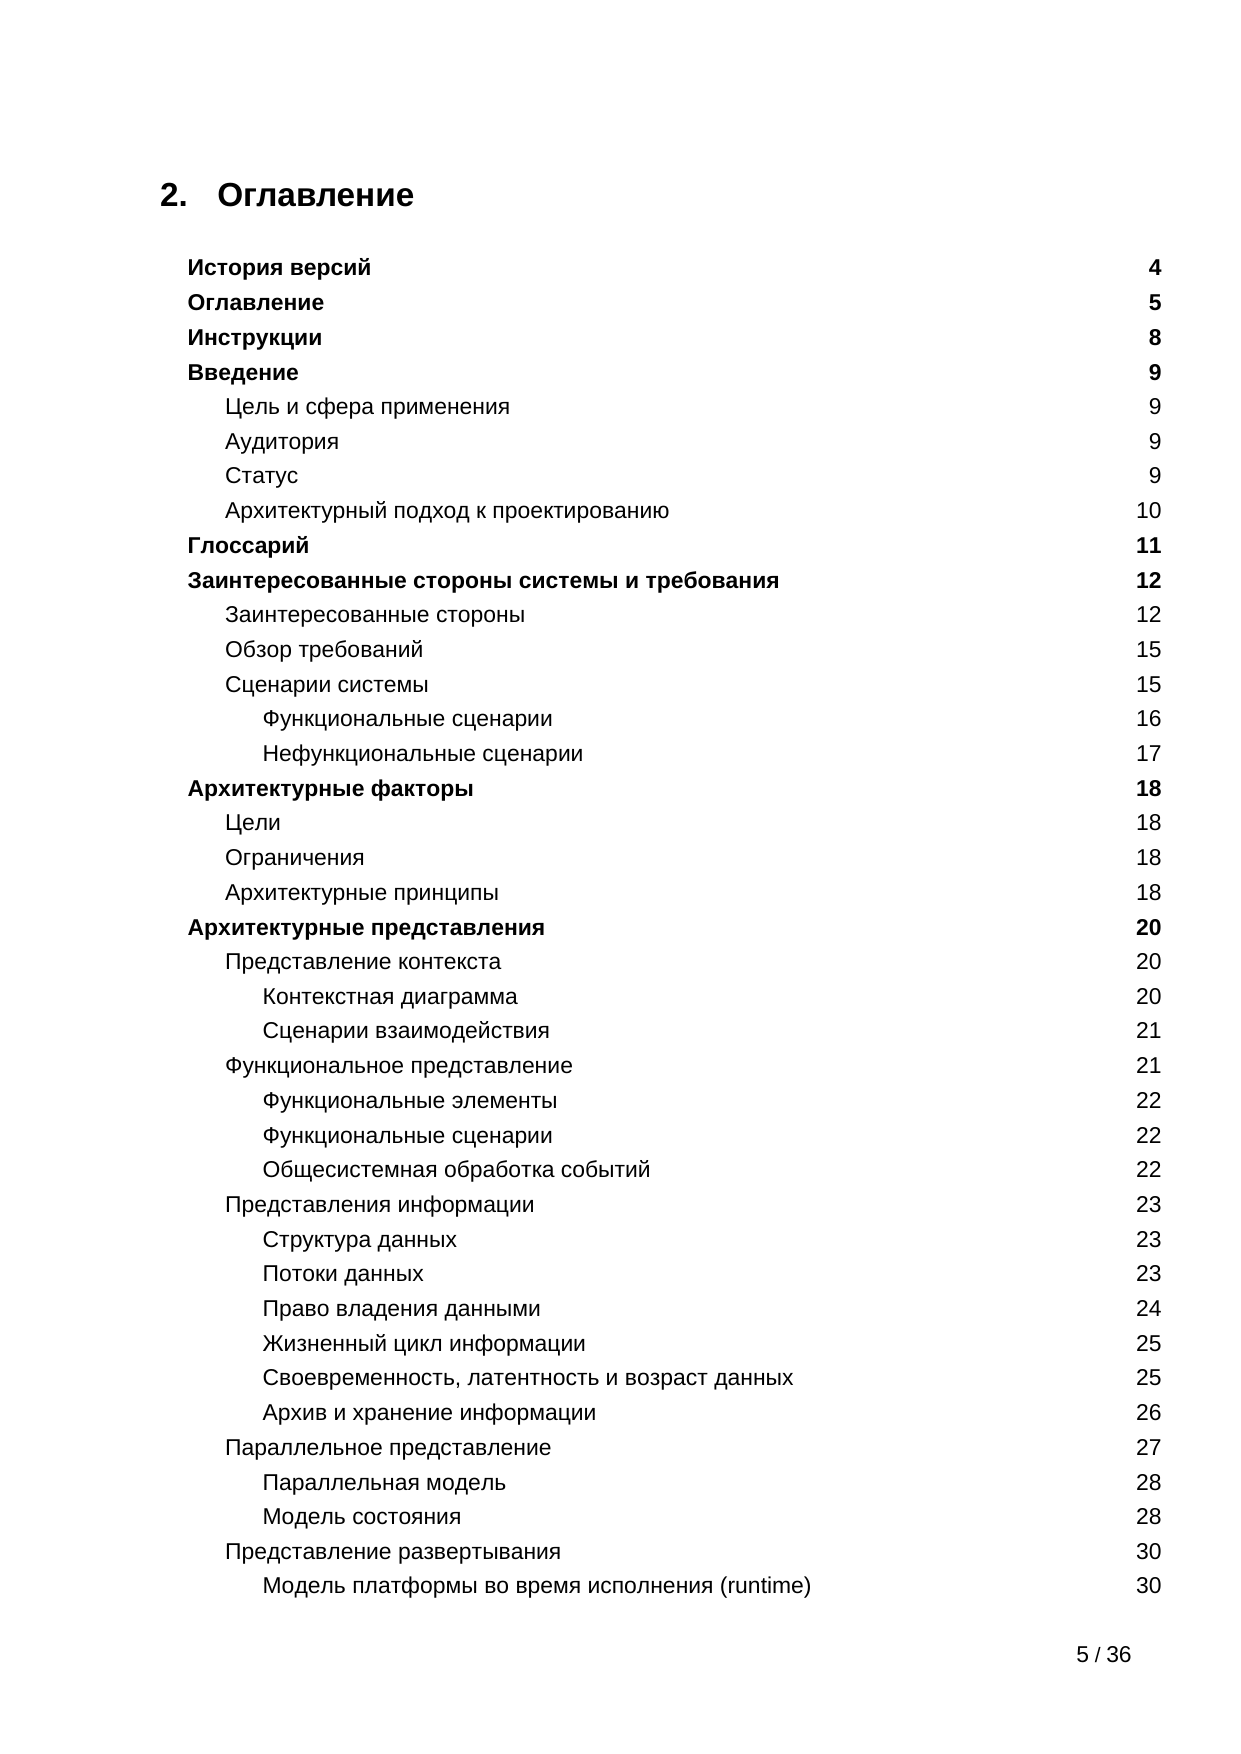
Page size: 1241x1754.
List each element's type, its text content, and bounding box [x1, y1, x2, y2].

subtitle Оглавление [187, 175, 1162, 213]
